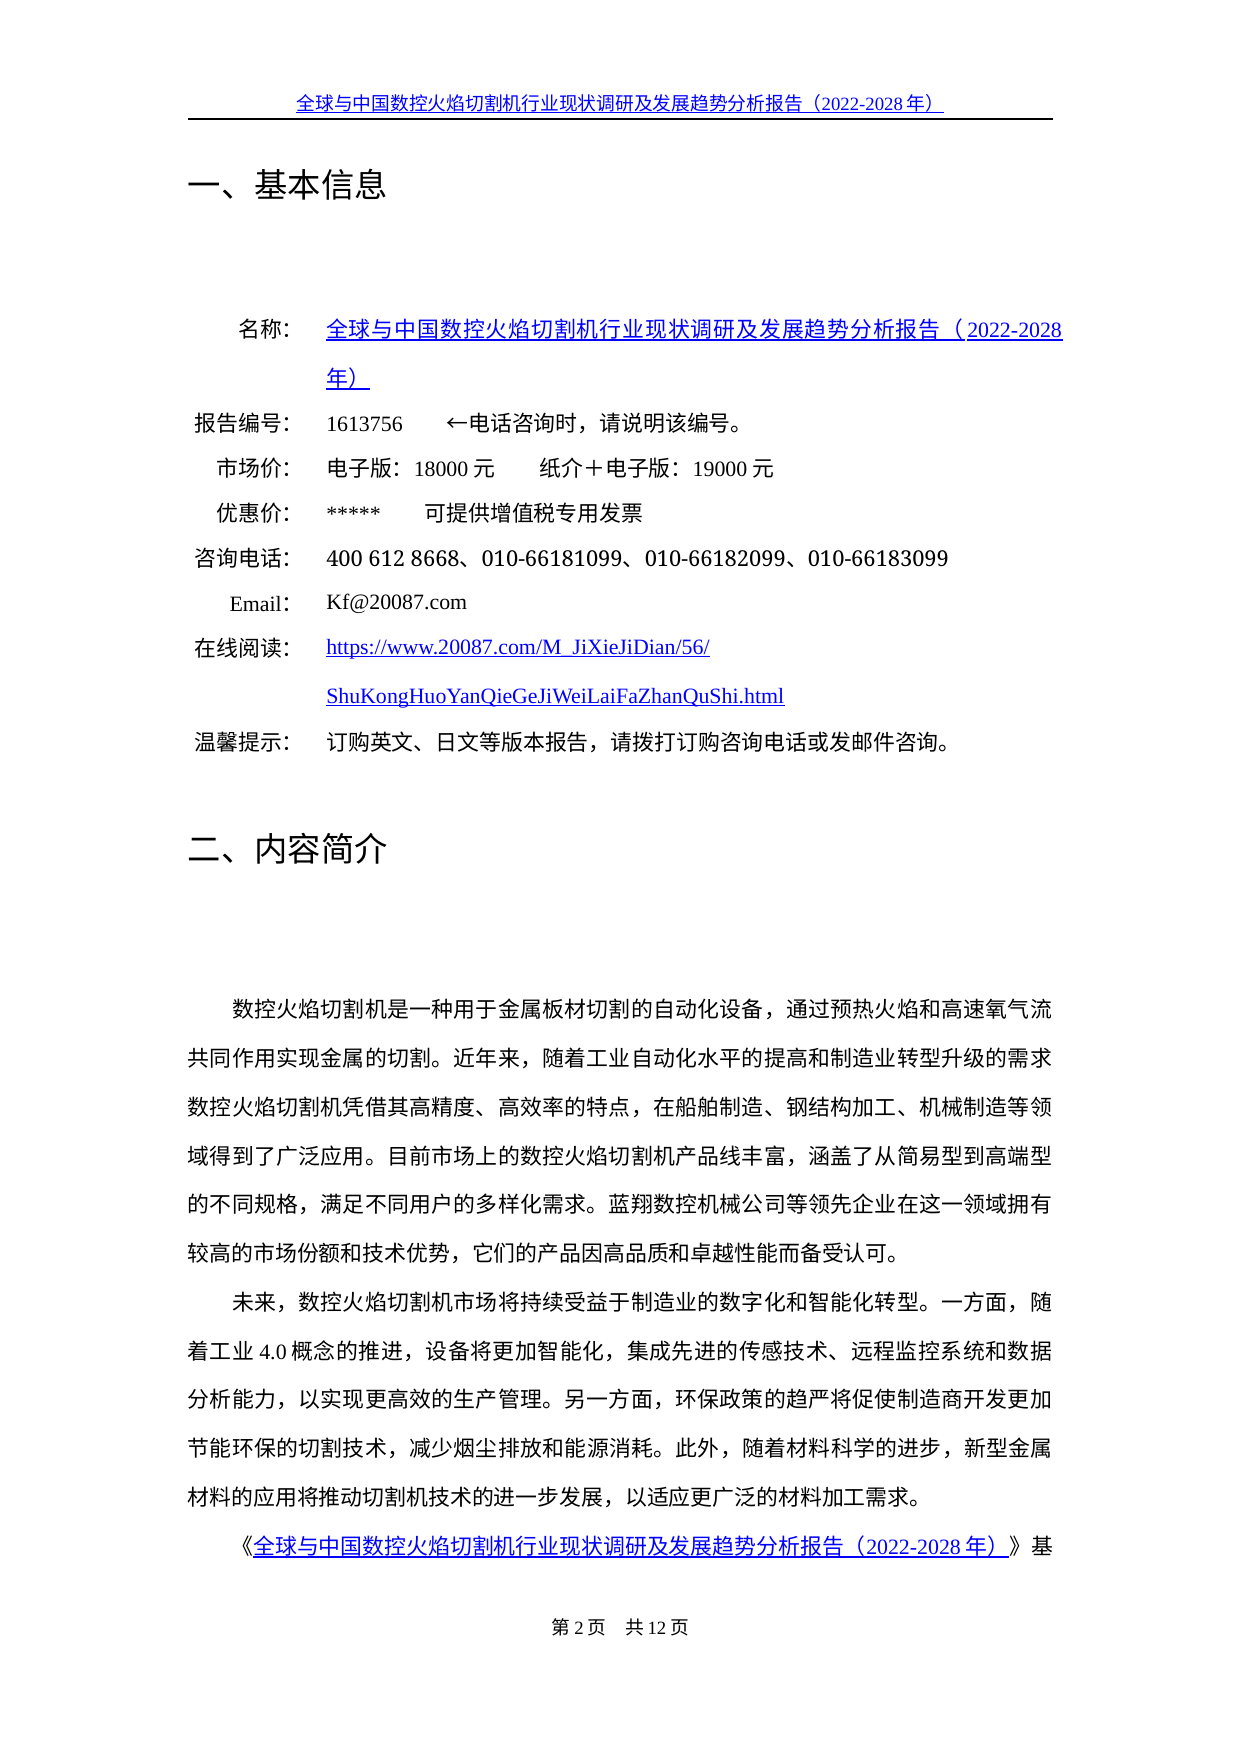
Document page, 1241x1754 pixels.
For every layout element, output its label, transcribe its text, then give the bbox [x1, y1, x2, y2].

table_cell 电子版：18000 元 纸介＋电子版：19000 元 [315, 450, 1073, 495]
table_cell ***** 可提供增值税专用发票 [315, 495, 1073, 540]
table_cell 咨询电话： [167, 540, 315, 585]
title 一、基本信息 [187, 150, 1053, 215]
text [187, 992, 1053, 1561]
table_cell Email： [167, 585, 315, 630]
table_cell 订购英文、日文等版本报告，请拨打订购咨询电话或发邮件咨询。 [315, 724, 1073, 769]
table_cell 1613756 ←电话咨询时，请说明该编号。 [315, 405, 1073, 450]
table_cell 优惠价： [167, 495, 315, 540]
table_cell 市场价： [167, 450, 315, 495]
title 二、内容简介 [187, 814, 1053, 879]
table_cell 报告编号： [167, 405, 315, 450]
table_header 名称： [167, 312, 315, 405]
table_cell [315, 630, 1073, 724]
table_header 全球与中国数控火焰切割机行业现状调研及发展趋势分析报告（2022-2028年） [315, 312, 1073, 405]
table_cell Kf@20087.com [315, 585, 1073, 630]
table_cell 400 612 8668、010-66181099、010-66182099、010-66183099 [315, 540, 1073, 585]
table_cell 温馨提示： [167, 724, 315, 769]
table_cell 在线阅读： [167, 630, 315, 724]
